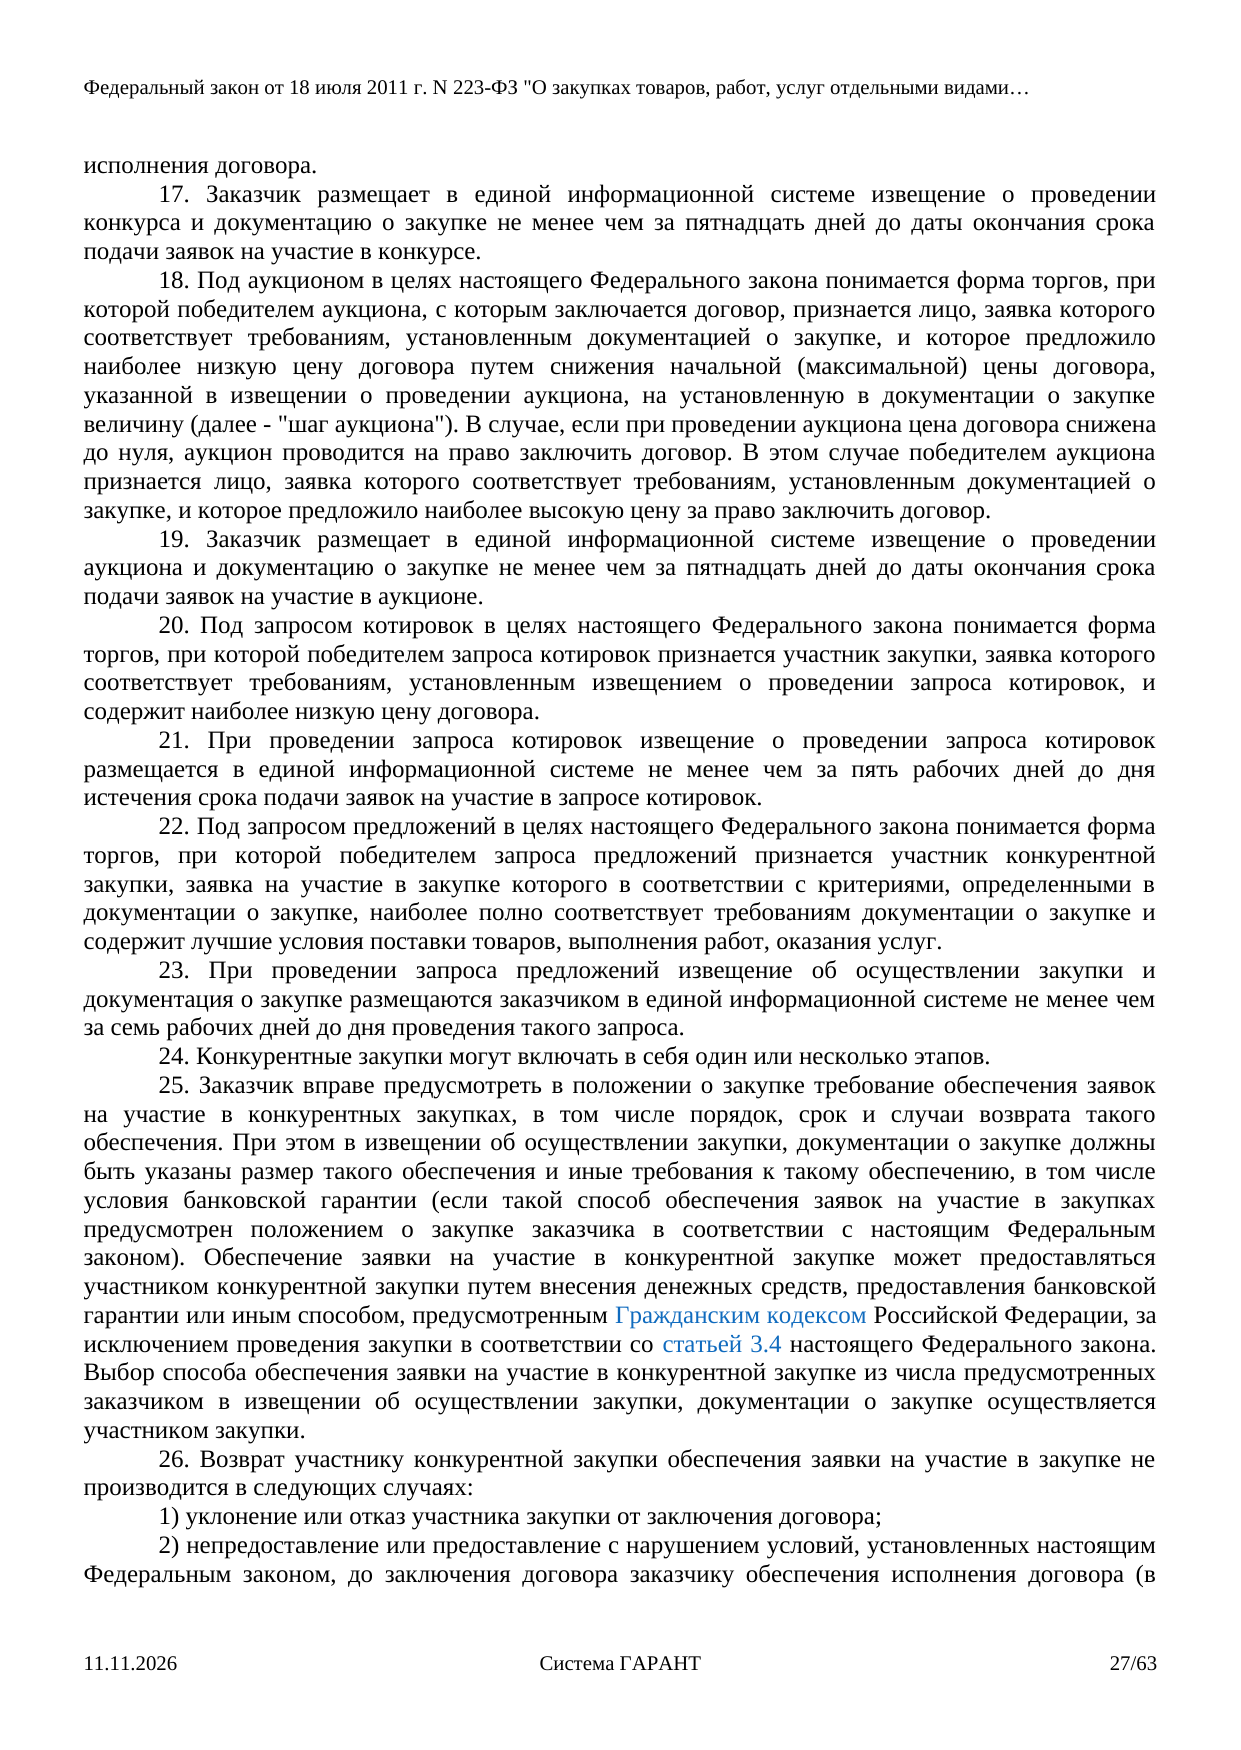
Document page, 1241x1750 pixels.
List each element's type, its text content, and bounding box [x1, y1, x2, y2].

text 22. Под запросом предложений в целях настоящего Федерального закона понимается форма торгов, при которой победителем запроса предложений признается участник конкурентной закупки, заявка на участие в закупке которого в соответствии с критериями, определенными в документации о закупке, наиболее полно соответствует требованиям документации о закупке и содержит лучшие условия поставки товаров, выполнения работ, оказания услуг. [83, 811, 1157, 955]
text 24. Конкурентные закупки могут включать в себя один или несколько этапов. [83, 1041, 1157, 1070]
text 25. Заказчик вправе предусмотреть в положении о закупке требование обеспечения заявок на участие в конкурентных закупках, в том числе порядок, срок и случаи возврата такого обеспечения. При этом в извещении об осуществлении закупки, документации о закупке должны быть указаны размер такого обеспечения и иные требования к такому обеспечению, в том числе условия банковской гарантии (если такой способ обеспечения заявок на участие в закупках предусмотрен положением о закупке заказчика в соответствии с настоящим Федеральным законом). Обеспечение заявки на участие в конкурентной закупке может предоставляться участником конкурентной закупки путем внесения денежных средств, предоставления банковской гарантии или иным способом, предусмотренным Гражданским кодексом Российской Федерации, за исключением проведения закупки в соответствии со статьей 3.4 настоящего Федерального закона. Выбор способа обеспечения заявки на участие в конкурентной закупке из числа предусмотренных заказчиком в извещении об осуществлении закупки, документации о закупке осуществляется участником закупки. [83, 1070, 1157, 1444]
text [83, 1530, 1157, 1587]
text 1) уклонение или отказ участника закупки от заключения договора; [83, 1501, 1157, 1530]
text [83, 150, 1157, 179]
text 18. Под аукционом в целях настоящего Федерального закона понимается форма торгов, при которой победителем аукциона, с которым заключается договор, признается лицо, заявка которого соответствует требованиям, установленным документацией о закупке, и которое предложило наиболее низкую цену договора путем снижения начальной (максимальной) цены договора, указанной в извещении о проведении аукциона, на установленную в документации о закупке величину (далее - "шаг аукциона"). В случае, если при проведении аукциона цена договора снижена до нуля, аукцион проводится на право заключить договор. В этом случае победителем аукциона признается лицо, заявка которого соответствует требованиям, установленным документацией о закупке, и которое предложило наиболее высокую цену за право заключить договор. [83, 265, 1157, 524]
text 26. Возврат участнику конкурентной закупки обеспечения заявки на участие в закупке не производится в следующих случаях: [83, 1444, 1157, 1501]
text 21. При проведении запроса котировок извещение о проведении запроса котировок размещается в единой информационной системе не менее чем за пять рабочих дней до дня истечения срока подачи заявок на участие в запросе котировок. [83, 725, 1157, 811]
text 20. Под запросом котировок в целях настоящего Федерального закона понимается форма торгов, при которой победителем запроса котировок признается участник закупки, заявка которого соответствует требованиям, установленным извещением о проведении запроса котировок, и содержит наиболее низкую цену договора. [83, 610, 1157, 725]
text 19. Заказчик размещает в единой информационной системе извещение о проведении аукциона и документацию о закупке не менее чем за пятнадцать дней до даты окончания срока подачи заявок на участие в аукционе. [83, 524, 1157, 610]
text 17. Заказчик размещает в единой информационной системе извещение о проведении конкурса и документацию о закупке не менее чем за пятнадцать дней до даты окончания срока подачи заявок на участие в конкурсе. [83, 179, 1157, 265]
text 23. При проведении запроса предложений извещение об осуществлении закупки и документация о закупке размещаются заказчиком в единой информационной системе не менее чем за семь рабочих дней до дня проведения такого запроса. [83, 955, 1157, 1041]
